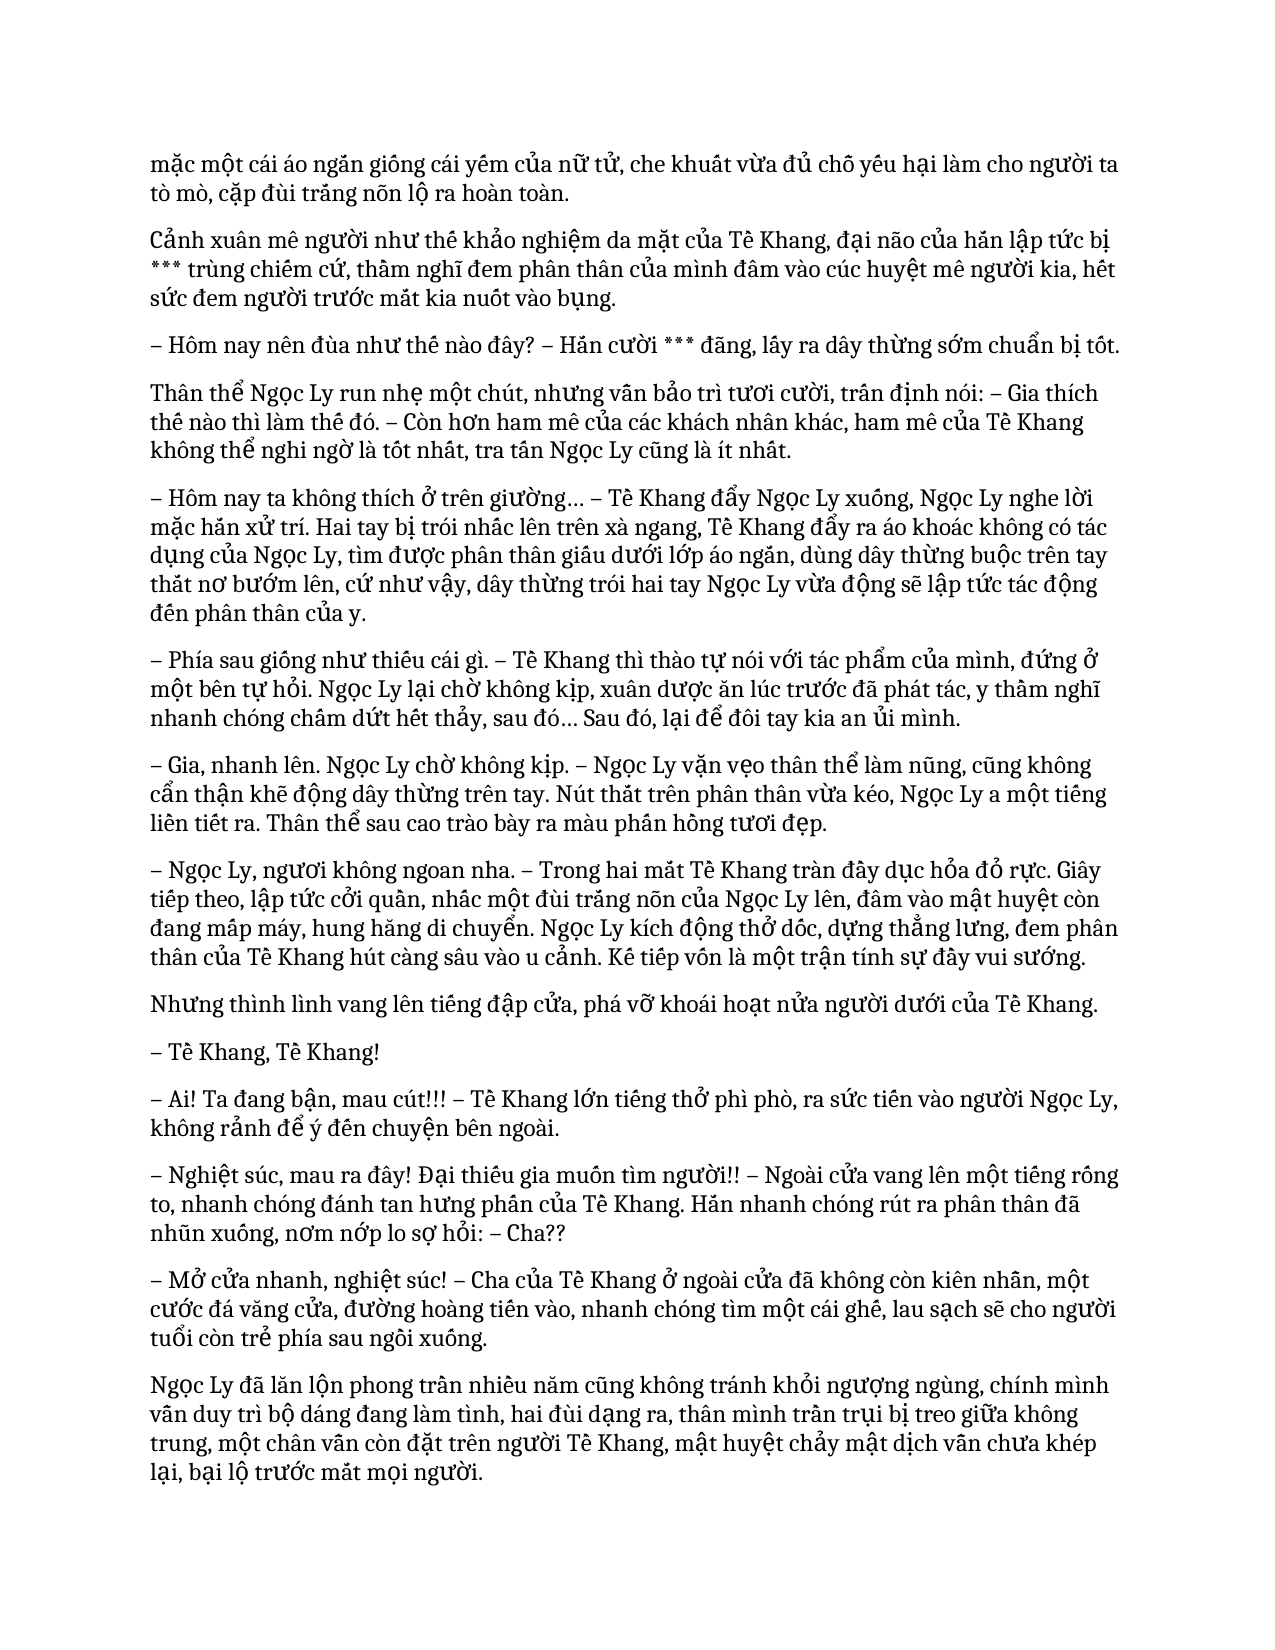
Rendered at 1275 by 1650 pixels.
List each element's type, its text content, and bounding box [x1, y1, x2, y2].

text Thân thể Ngọc Ly run nhẹ một chút, nhưng vẫn bảo trì tươi cười, trấn định nói: – Gia thích thế nào thì làm thế đó. – Còn hơn ham mê của các khách nhân khác, ham mê của Tề Khang không thể nghi ngờ là tốt nhất, tra tấn Ngọc Ly cũng là ít nhất. [150, 379, 1125, 465]
text – Tề Khang, Tề Khang! [150, 1037, 1125, 1066]
text Nhưng thình lình vang lên tiếng đập cửa, phá vỡ khoái hoạt nửa người dưới của Tề Khang. [150, 990, 1125, 1019]
text – Nghiệt súc, mau ra đây! Đại thiếu gia muốn tìm người!! – Ngoài cửa vang lên một tiếng rống to, nhanh chóng đánh tan hưng phấn của Tề Khang. Hắn nhanh chóng rút ra phân thân đã nhũn xuống, nơm nớp lo sợ hỏi: – Cha?? [150, 1161, 1125, 1247]
text – Ai! Ta đang bận, mau cút!!! – Tề Khang lớn tiếng thở phì phò, ra sức tiến vào người Ngọc Ly, không rảnh để ý đến chuyện bên ngoài. [150, 1085, 1125, 1142]
text – Ngọc Ly, ngươi không ngoan nha. – Trong hai mắt Tề Khang tràn đầy dục hỏa đỏ rực. Giây tiếp theo, lập tức cởi quần, nhấc một đùi trắng nõn của Ngọc Ly lên, đâm vào mật huyệt còn đang mấp máy, hung hăng di chuyển. Ngọc Ly kích động thở dốc, dựng thẳng lưng, đem phân thân của Tề Khang hút càng sâu vào u cảnh. Kế tiếp vốn là một trận tính sự đầy vui sướng. [150, 856, 1125, 971]
text – Mở cửa nhanh, nghiệt súc! – Cha của Tề Khang ở ngoài cửa đã không còn kiên nhẫn, một cước đá văng cửa, đường hoàng tiến vào, nhanh chóng tìm một cái ghế, lau sạch sẽ cho người tuổi còn trẻ phía sau ngồi xuống. [150, 1266, 1125, 1352]
text – Hôm nay ta không thích ở trên giường… – Tề Khang đẩy Ngọc Ly xuống, Ngọc Ly nghe lời mặc hắn xử trí. Hai tay bị trói nhấc lên trên xà ngang, Tề Khang đẩy ra áo khoác không có tác dụng của Ngọc Ly, tìm được phân thân giấu dưới lớp áo ngắn, dùng dây thừng buộc trên tay thắt nơ bướm lên, cứ như vậy, dây thừng trói hai tay Ngọc Ly vừa động sẽ lập tức tác động đến phân thân của y. [150, 484, 1125, 627]
text – Hôm nay nên đùa như thế nào đây? – Hắn cười *** đãng, lấy ra dây thừng sớm chuẩn bị tốt. [150, 331, 1125, 360]
text – Gia, nhanh lên. Ngọc Ly chờ không kịp. – Ngọc Ly vặn vẹo thân thể làm nũng, cũng không cẩn thận khẽ động dây thừng trên tay. Nút thắt trên phân thân vừa kéo, Ngọc Ly a một tiếng liền tiết ra. Thân thể sau cao trào bày ra màu phấn hồng tươi đẹp. [150, 751, 1125, 837]
text – Phía sau giống như thiếu cái gì. – Tề Khang thì thào tự nói với tác phẩm của mình, đứng ở một bên tự hỏi. Ngọc Ly lại chờ không kịp, xuân dược ăn lúc trước đã phát tác, y thầm nghĩ nhanh chóng chấm dứt hết thảy, sau đó… Sau đó, lại để đôi tay kia an ủi mình. [150, 646, 1125, 732]
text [150, 150, 1125, 207]
text Ngọc Ly đã lăn lộn phong trần nhiều năm cũng không tránh khỏi ngượng ngùng, chính mình vẫn duy trì bộ dáng đang làm tình, hai đùi dạng ra, thân mình trần trụi bị treo giữa không trung, một chân vẫn còn đặt trên người Tề Khang, mật huyệt chảy mật dịch vẫn chưa khép lại, bại lộ trước mắt mọi người. [150, 1371, 1125, 1486]
text Cảnh xuân mê người như thế khảo nghiệm da mặt của Tề Khang, đại não của hắn lập tức bị *** trùng chiếm cứ, thầm nghĩ đem phân thân của mình đâm vào cúc huyệt mê người kia, hết sức đem người trước mắt kia nuốt vào bụng. [150, 226, 1125, 312]
